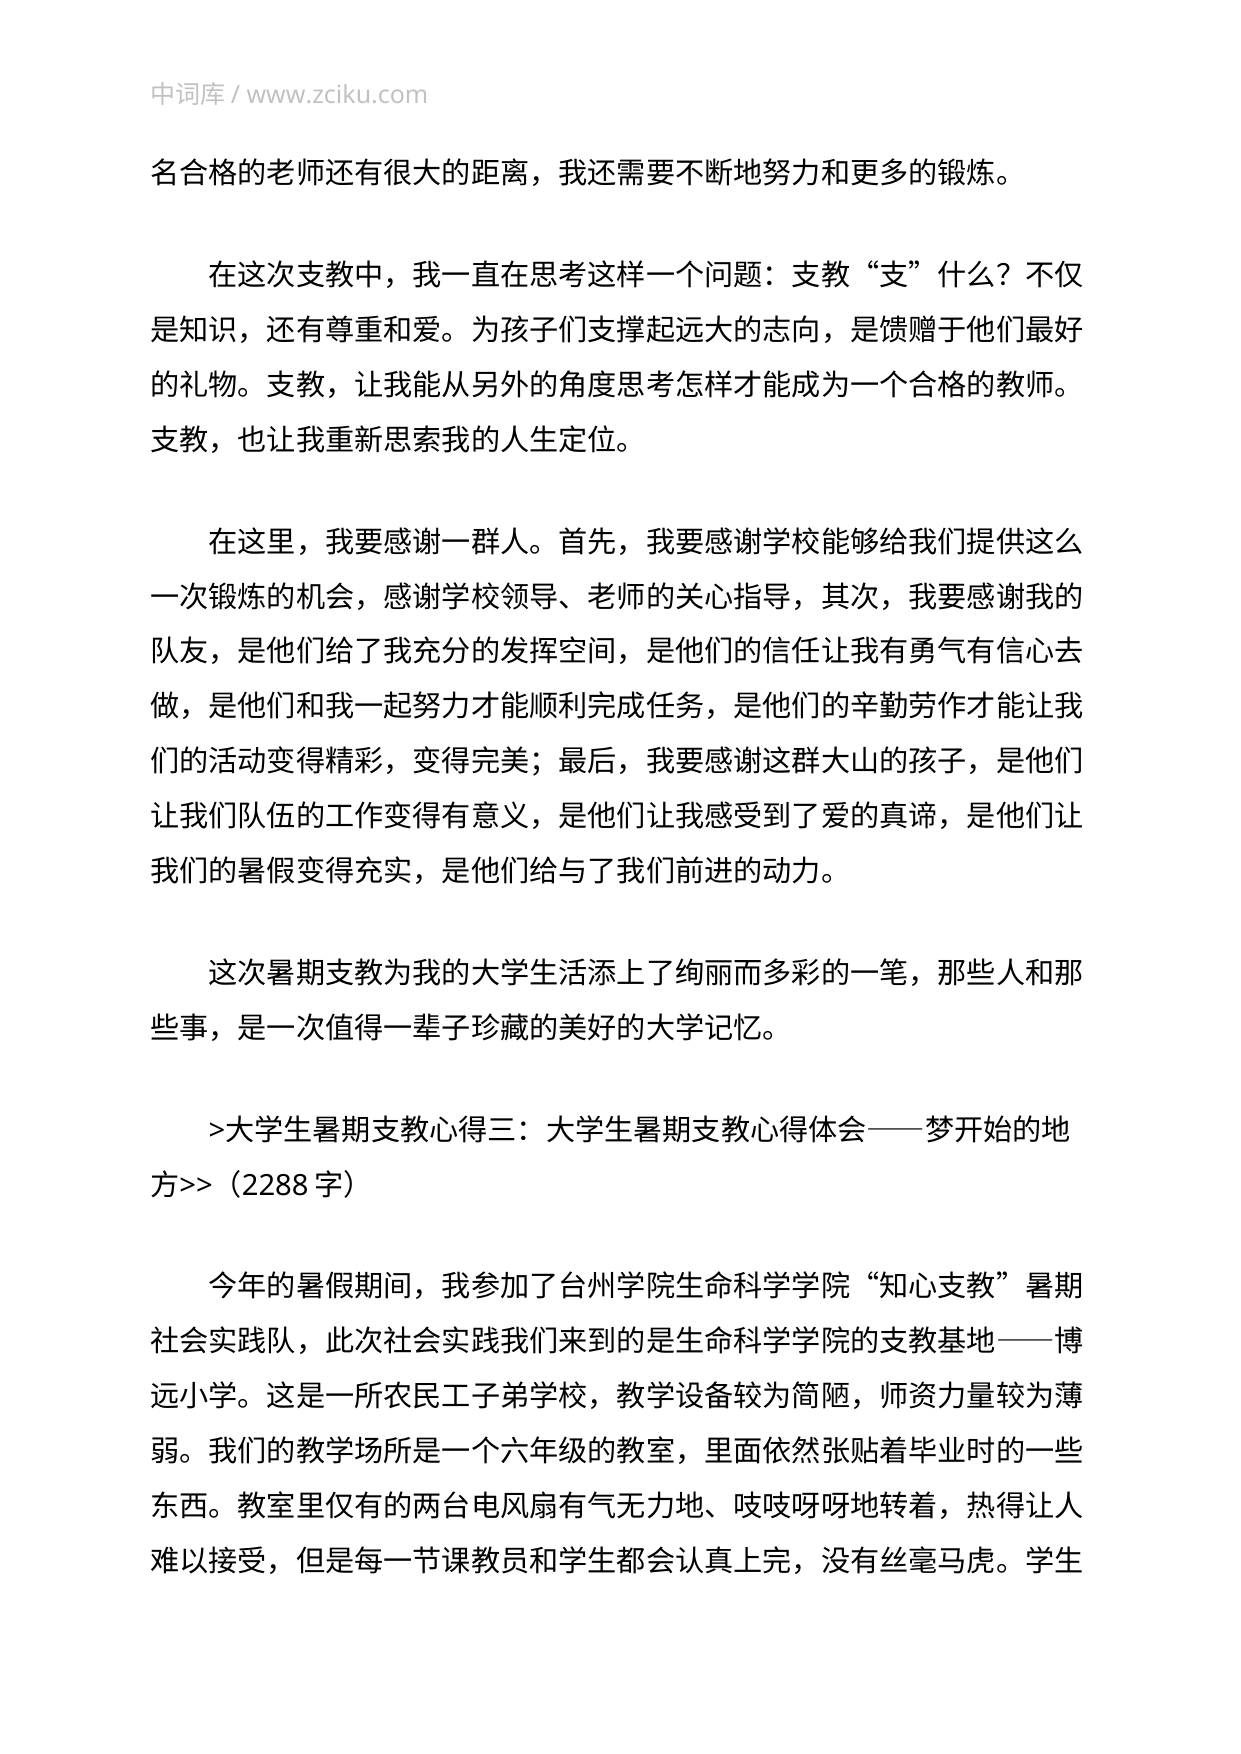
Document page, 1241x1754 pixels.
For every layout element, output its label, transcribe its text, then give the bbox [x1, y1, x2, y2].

text 这次暑期支教为我的大学生活添上了绚丽而多彩的一笔，那些人和那些事，是一次值得一辈子珍藏的美好的大学记忆。 [150, 949, 1090, 1047]
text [150, 1263, 1090, 1580]
text 在这里，我要感谢一群人。首先，我要感谢学校能够给我们提供这么一次锻炼的机会，感谢学校领导、老师的关心指导，其次，我要感谢我的队友，是他们给了我充分的发挥空间，是他们的信任让我有勇气有信心去做，是他们和我一起努力才能顺利完成任务，是他们的辛勤劳作才能让我们的活动变得精彩，变得完美；最后，我要感谢这群大山的孩子，是他们让我们队伍的工作变得有意义，是他们让我感受到了爱的真谛，是他们让我们的暑假变得充实，是他们给与了我们前进的动力。 [150, 518, 1090, 890]
text >大学生暑期支教心得三：大学生暑期支教心得体会——梦开始的地方>>（2288字） [150, 1106, 1090, 1203]
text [150, 150, 1090, 192]
text 在这次支教中，我一直在思考这样一个问题：支教“支”什么？不仅是知识，还有尊重和爱。为孩子们支撑起远大的志向，是馈赠于他们最好的礼物。支教，让我能从另外的角度思考怎样才能成为一个合格的教师。支教，也让我重新思索我的人生定位。 [150, 252, 1090, 459]
